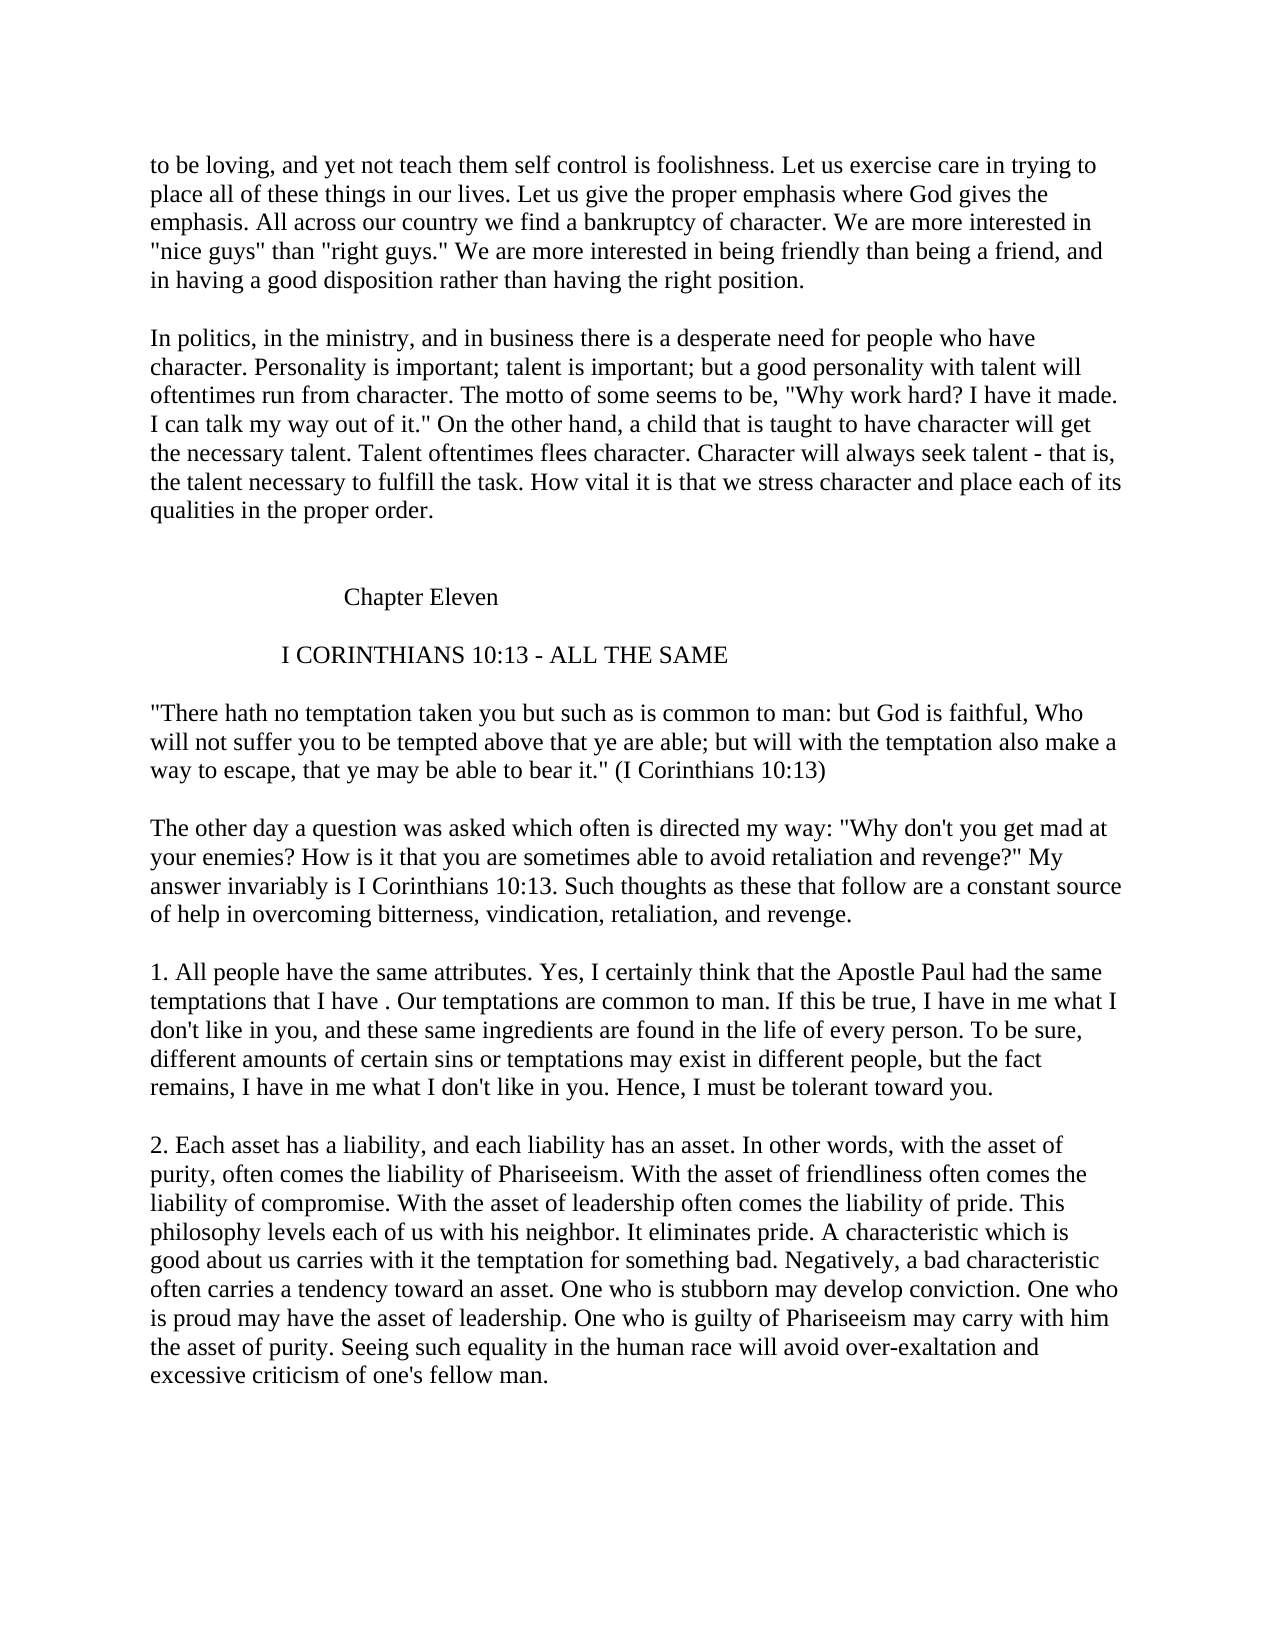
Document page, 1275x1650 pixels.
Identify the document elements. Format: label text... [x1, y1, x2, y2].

text 2. Each asset has a liability, and each liability has an asset. In other words, with the asset of purity, often comes the liability of Phariseeism. With the asset of friendliness often comes the liability of compromise. With the asset of leadership often comes the liability of pride. This philosophy levels each of us with his neighbor. It eliminates pride. A characteristic which is good about us carries with it the temptation for something bad. Negatively, a bad characteristic often carries a tendency toward an asset. One who is stubborn may develop conviction. One who is proud may have the asset of leadership. One who is guilty of Phariseeism may carry with him the asset of purity. Seeing such equality in the human race will avoid over-exaltation and excessive criticism of one's fellow man. [150, 1130, 1125, 1389]
text In politics, in the ministry, and in business there is a desperate need for people who have character. Personality is important; talent is important; but a good personality with talent will oftentimes run from character. The motto of some seems to be, "Why work hard? I have it made. I can talk my way out of it." On the other hand, a child that is taught to have character will get the necessary talent. Talent oftentimes flees character. Character will always seek talent - that is, the talent necessary to fulfill the task. How vital it is that we stress character and place each of its qualities in the proper order. [150, 323, 1125, 524]
text I CORINTHIANS 10:13 - ALL THE SAME [150, 640, 1125, 669]
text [150, 150, 1125, 294]
text Chapter Eleven [150, 553, 1125, 611]
text The other day a question was asked which often is directed my way: "Why don't you get mad at your enemies? How is it that you are sometimes able to avoid retaliation and revenge?" My answer invariably is I Corinthians 10:13. Such thoughts as these that follow are a constant source of help in overcoming bitterness, vindication, retaliation, and revenge. [150, 813, 1125, 928]
text 1. All people have the same attributes. Yes, I certainly think that the Apostle Paul had the same temptations that I have . Our temptations are common to man. If this be true, I have in me what I don't like in you, and these same ingredients are found in the life of every person. To be sure, different amounts of certain sins or temptations may exist in different people, but the fact remains, I have in me what I don't like in you. Hence, I must be tolerant toward you. [150, 957, 1125, 1101]
text "There hath no temptation taken you but such as is common to man: but God is faithful, Who will not suffer you to be tempted above that ye are able; but will with the temptation also make a way to escape, that ye may be able to bear it." (I Corinthians 10:13) [150, 698, 1125, 784]
